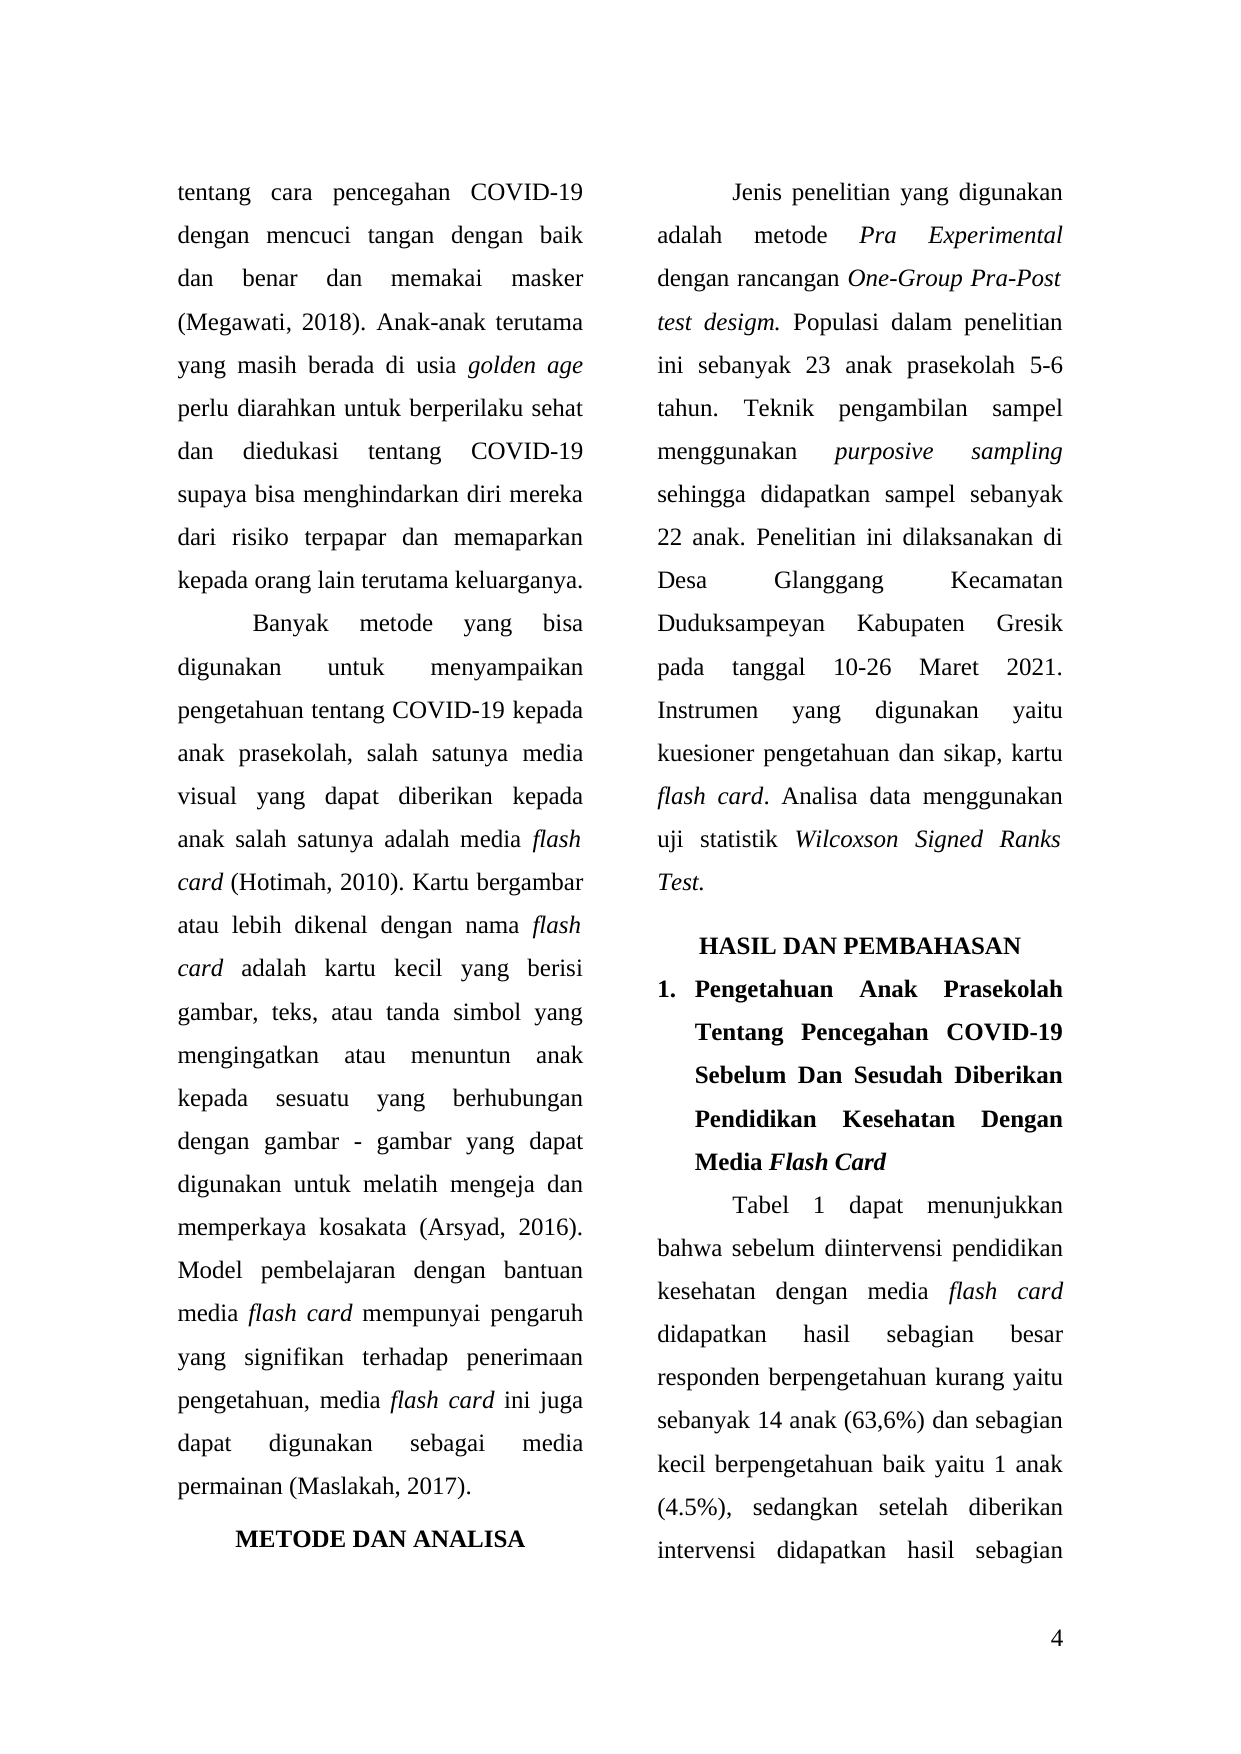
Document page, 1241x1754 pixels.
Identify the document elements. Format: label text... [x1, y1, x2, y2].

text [657, 1190, 1063, 1564]
text Banyak metode yang bisa digunakan untuk menyampaikan pengetahuan tentang COVID-19 kepada anak prasekolah, salah satunya media visual yang dapat diberikan kepada anak salah satunya adalah media flash card (Hotimah, 2010). Kartu bergambar atau lebih dikenal dengan nama flash card adalah kartu kecil yang berisi gambar, teks, atau tanda simbol yang mengingatkan atau menuntun anak kepada sesuatu yang berhubungan dengan gambar - gambar yang dapat digunakan untuk melatih mengeja dan memperkaya kosakata (Arsyad, 2016). Model pembelajaran dengan bantuan media flash card mempunyai pengaruh yang signifikan terhadap penerimaan pengetahuan, media flash card ini juga dapat digunakan sebagai media permainan (Maslakah, 2017). [177, 608, 583, 1500]
text METODE DAN ANALISA [177, 1524, 583, 1553]
text HASIL DAN PEMBAHASAN [657, 931, 1063, 960]
list Pengetahuan Anak Prasekolah Tentang Pencegahan COVID-19 Sebelum Dan Sesudah Diberikan Pendidikan Kesehatan Dengan Media Flash Card [657, 974, 1063, 1176]
text Jenis penelitian yang digunakan adalah metode Pra Experimental dengan rancangan One-Group Pra-Post test desigm. Populasi dalam penelitian ini sebanyak 23 anak prasekolah 5-6 tahun. Teknik pengambilan sampel menggunakan purposive sampling sehingga didapatkan sampel sebanyak 22 anak. Penelitian ini dilaksanakan di Desa Glanggang Kecamatan Duduksampeyan Kabupaten Gresik pada tanggal 10-26 Maret 2021. Instrumen yang digunakan yaitu kuesioner pengetahuan dan sikap, kartu flash card. Analisa data menggunakan uji statistik Wilcoxson Signed Ranks Test. [657, 177, 1063, 896]
